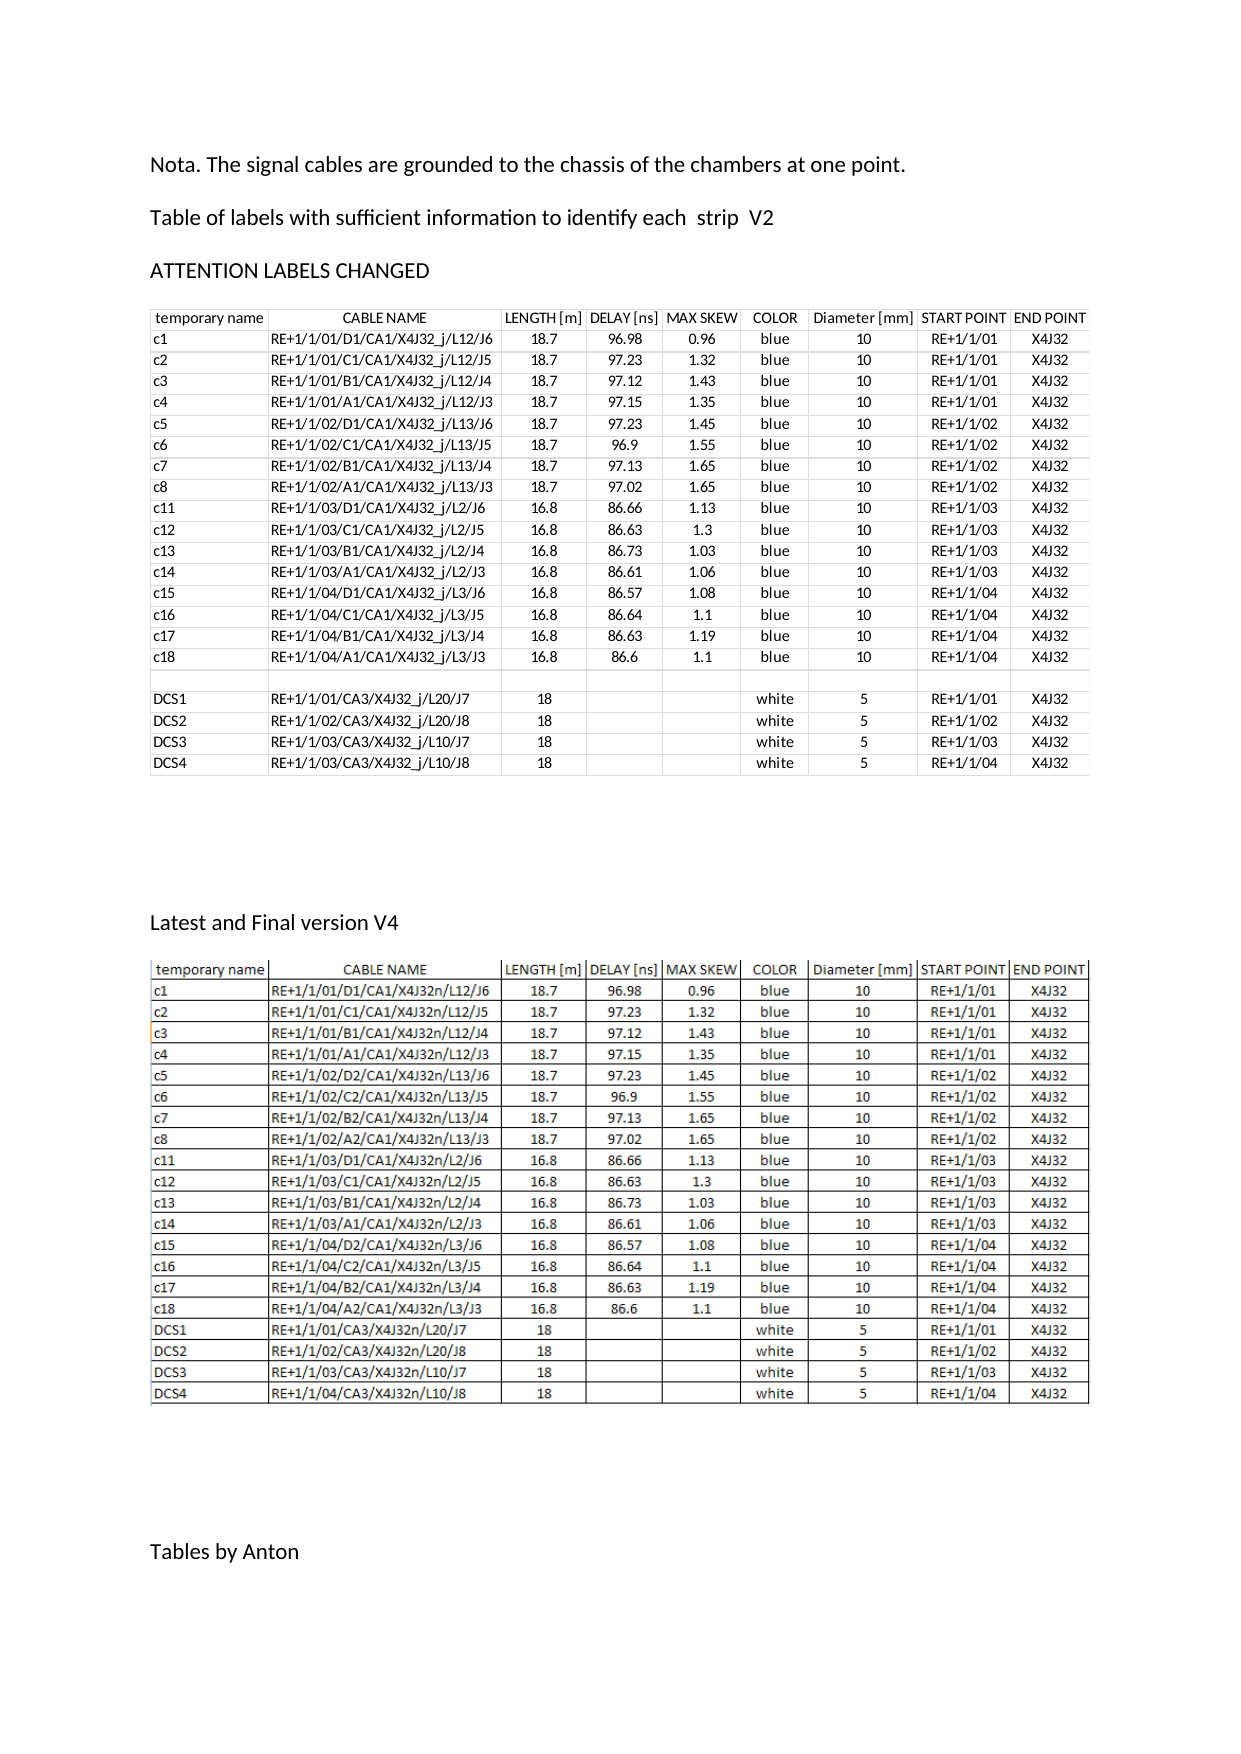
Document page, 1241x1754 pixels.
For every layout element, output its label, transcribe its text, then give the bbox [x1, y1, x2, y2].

text Table of labels with sufficient information to identify each strip V2 [150, 203, 1090, 231]
text Tables by Anton [150, 1537, 1090, 1565]
text ATTENTION LABELS CHANGED [150, 256, 1090, 284]
text Latest and Final version V4 [150, 908, 1090, 936]
picture [150, 960, 1092, 1406]
text Nota. The signal cables are grounded to the chassis of the chambers at one point. [150, 150, 1090, 178]
